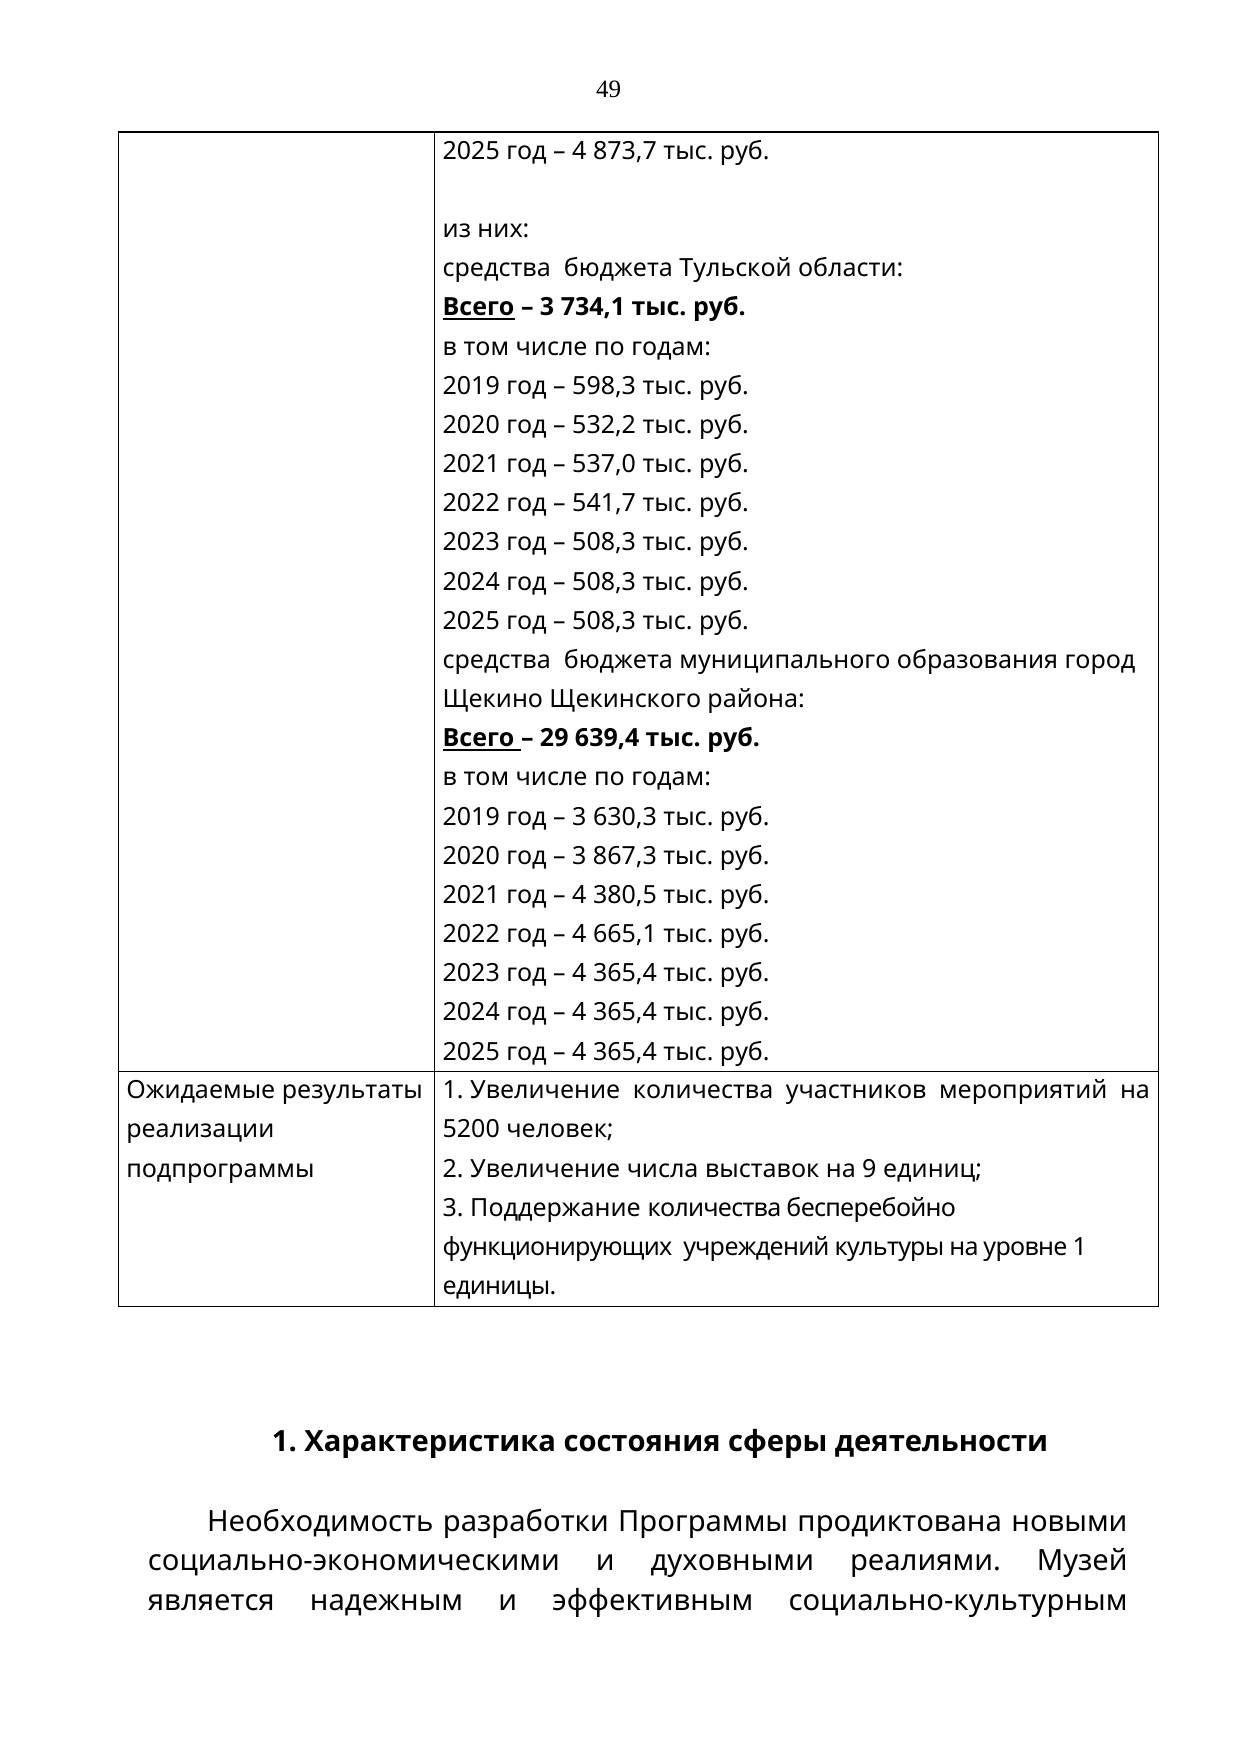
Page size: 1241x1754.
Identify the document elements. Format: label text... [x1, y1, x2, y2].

text 1. Характеристика состояния сферы деятельности [148, 1421, 1128, 1460]
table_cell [119, 133, 434, 1071]
table_cell Ожидаемые результаты реализации подпрограммы [119, 1072, 434, 1306]
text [148, 1500, 1128, 1619]
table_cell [435, 133, 1158, 1071]
table_cell 1. Увеличение количества участников мероприятий на 5200 человек; 2. Увеличение числа выставок на 9 единиц; 3. Поддержание количества бесперебойно функционирующих учреждений культуры на уровне 1 единицы. [435, 1072, 1158, 1306]
